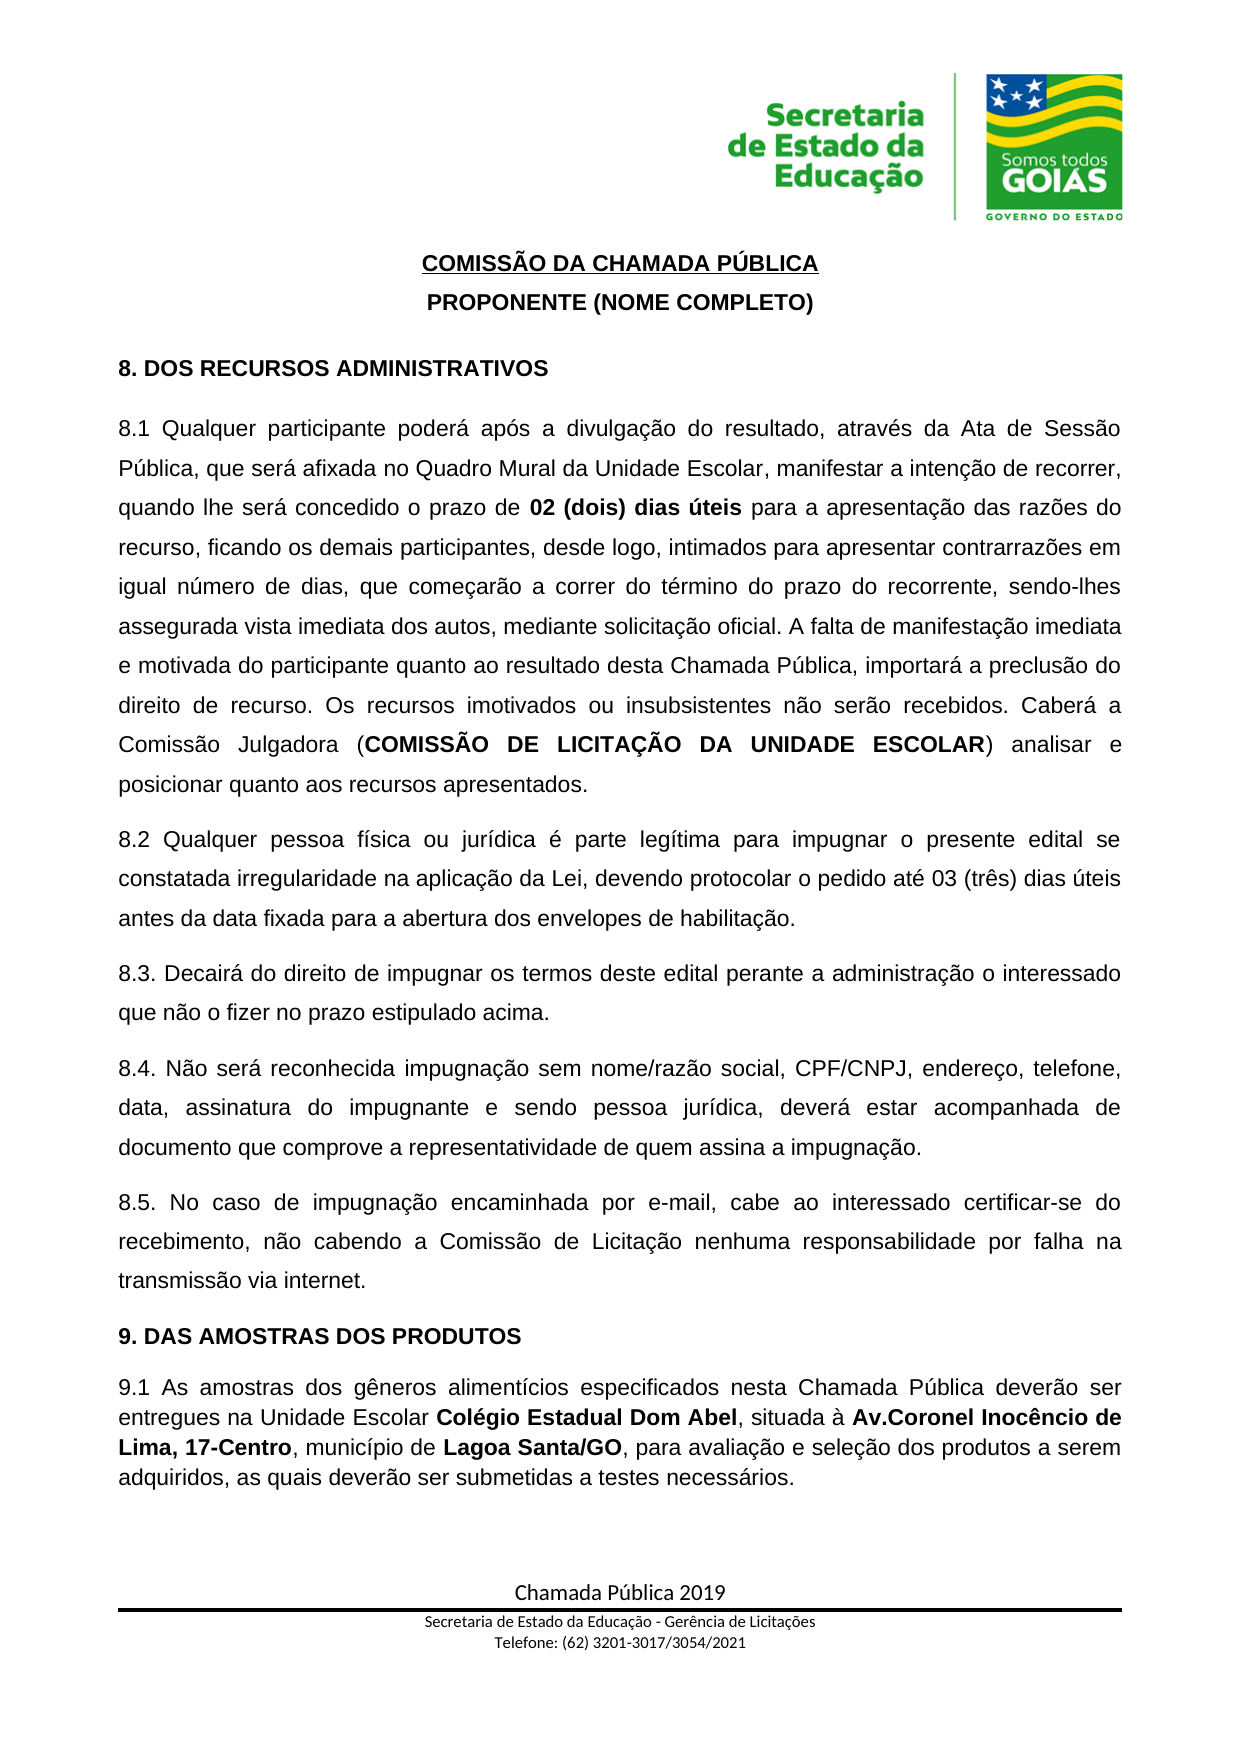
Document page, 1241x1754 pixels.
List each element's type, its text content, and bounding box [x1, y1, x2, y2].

text COMISSÃO DA CHAMADA PÚBLICA [118, 250, 1122, 276]
text 8.4. Não será reconhecida impugnação sem nome/razão social, CPF/CNPJ, endereço, telefone, data, assinatura do impugnante e sendo pessoa jurídica, deverá estar acompanhada de documento que comprove a representatividade de quem assina a impugnação. [118, 1054, 1122, 1160]
text 8. DOS RECURSOS ADMINISTRATIVOS [118, 355, 1122, 381]
picture [727, 73, 1123, 222]
text 8.2 Qualquer pessoa física ou jurídica é parte legítima para impugnar o presente edital se constatada irregularidade na aplicação da Lei, devendo protocolar o pedido até 03 (três) dias úteis antes da data fixada para a abertura dos envelopes de habilitação. [118, 826, 1122, 931]
text 8.5. No caso de impugnação encaminhada por e-mail, cabe ao interessado certificar-se do recebimento, não cabendo a Comissão de Licitação nenhuma responsabilidade por falha na transmissão via internet. [118, 1188, 1122, 1294]
text PROPONENTE (NOME COMPLETO) [118, 289, 1122, 316]
text 8.3. Decairá do direito de impugnar os termos deste edital perante a administração o interessado que não o fizer no prazo estipulado acima. [118, 960, 1122, 1026]
text 8.1 Qualquer participante poderá após a divulgação do resultado, através da Ata de Sessão Pública, que será afixada no Quadro Mural da Unidade Escolar, manifestar a intenção de recorrer, quando lhe será concedido o prazo de 02 (dois) dias úteis para a apresentação das razões do recurso, ficando os demais participantes, desde logo, intimados para apresentar contrarrazões em igual número de dias, que começarão a correr do término do prazo do recorrente, sendo-lhes assegurada vista imediata dos autos, mediante solicitação oficial. A falta de manifestação imediata e motivada do participante quanto ao resultado desta Chamada Pública, importará a preclusão do direito de recurso. Os recursos imotivados ou insubsistentes não serão recebidos. Caberá a Comissão Julgadora (COMISSÃO DE LICITAÇÃO DA UNIDADE ESCOLAR) analisar e posicionar quanto aos recursos apresentados. [118, 415, 1122, 797]
text 9.1 As amostras dos gêneros alimentícios especificados nesta Chamada Pública deverão ser entregues na Unidade Escolar Colégio Estadual Dom Abel, situada à Av.Coronel Inocêncio de Lima, 17-Centro, município de Lagoa Santa/GO, para avaliação e seleção dos produtos a serem adquiridos, as quais deverão ser submetidas a testes necessários. [118, 1374, 1122, 1491]
text 9. DAS AMOSTRAS DOS PRODUTOS [118, 1323, 1028, 1349]
